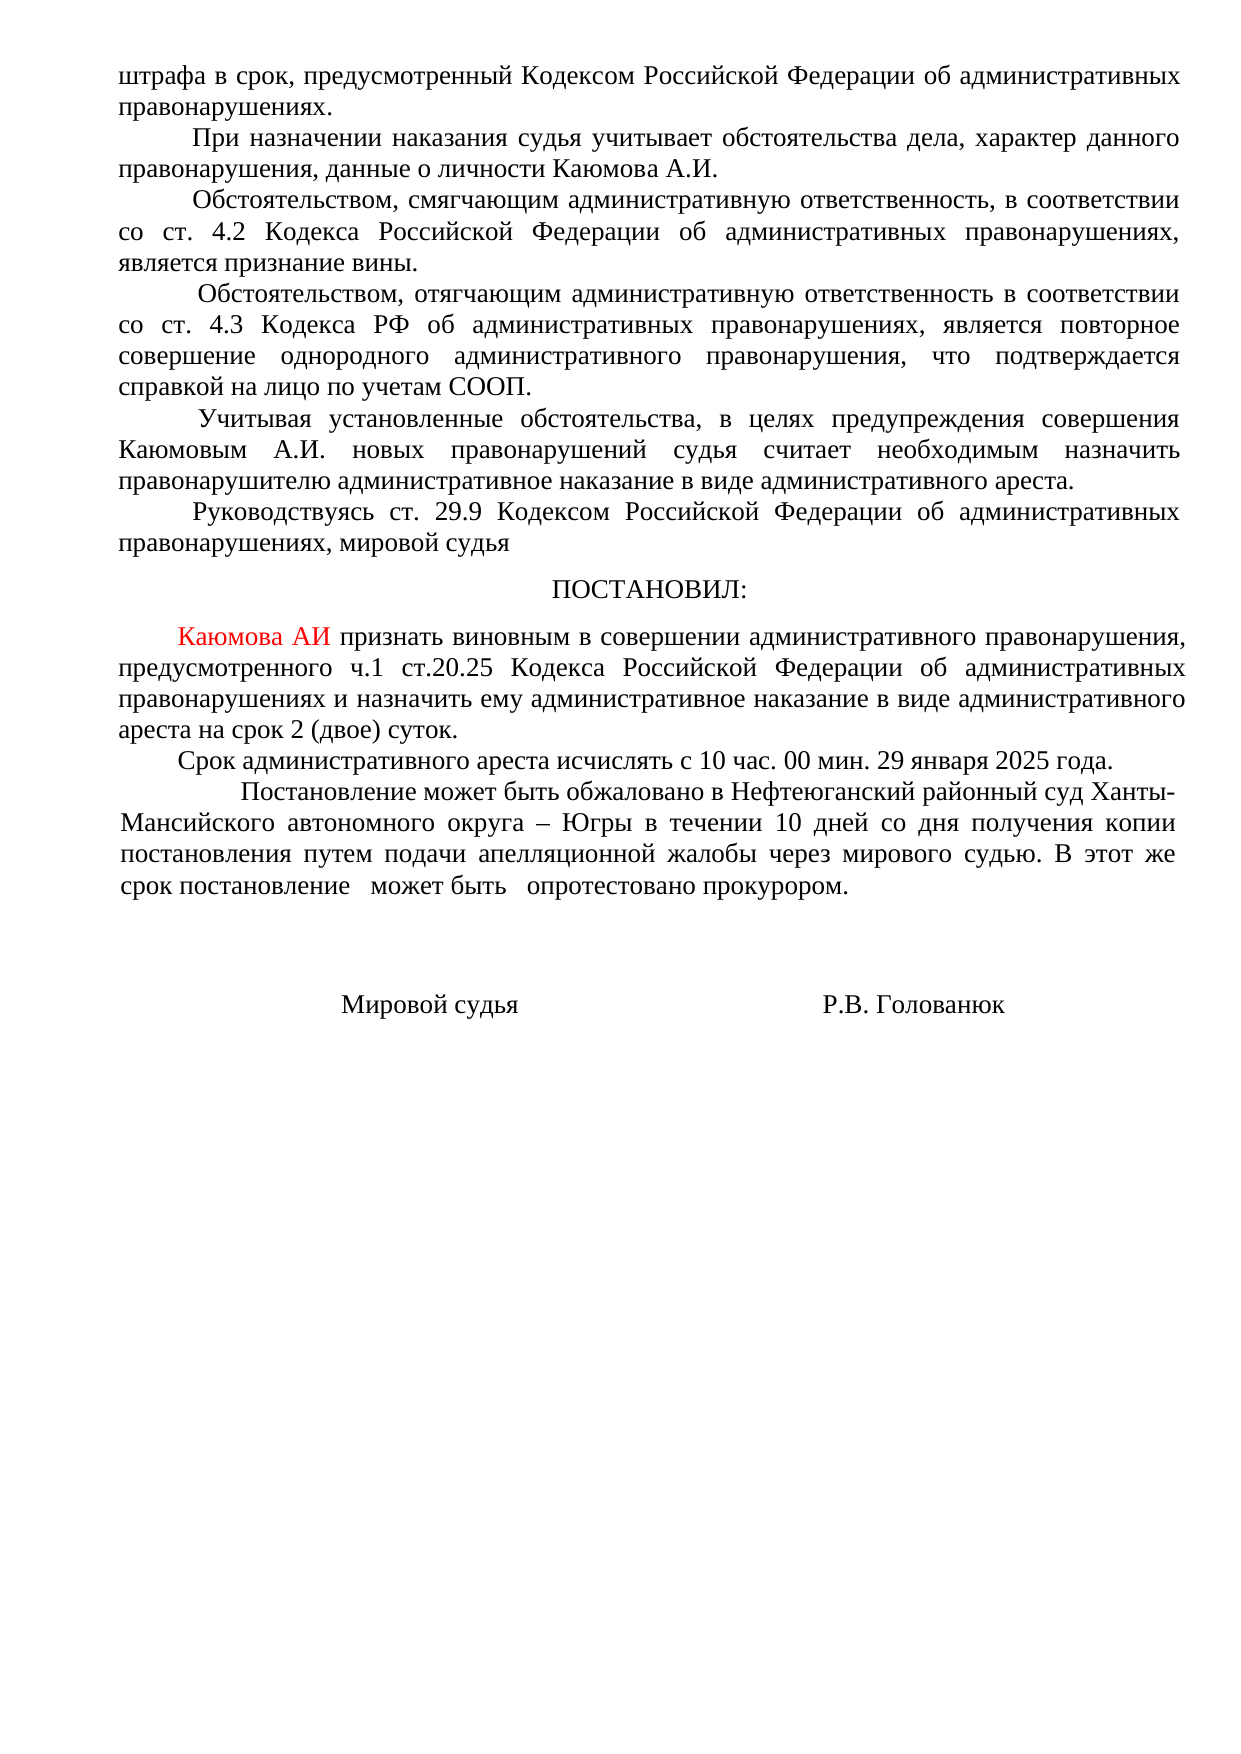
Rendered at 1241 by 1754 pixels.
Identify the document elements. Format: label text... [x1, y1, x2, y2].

text Срок административного ареста исчислять с 10 час. 00 мин. 29 января 2025 года. [118, 744, 1187, 775]
text Постановление может быть обжаловано в Нефтеюганский районный суд Ханты-Мансийского автономного округа – Югры в течении 10 дней со дня получения копии постановления путем подачи апелляционной жалобы через мирового судью. В этот же срок постановление может быть опротестовано прокурором. [120, 775, 1177, 900]
text Учитывая установленные обстоятельства, в целях предупреждения совершения Каюмовым А.И. новых правонарушений судья считает необходимым назначить правонарушителю административное наказание в виде административного ареста. [118, 402, 1181, 495]
text Каюмова АИ признать виновным в совершении административного правонарушения, предусмотренного ч.1 ст.20.25 Кодекса Российской Федерации об административных правонарушениях и назначить ему административное наказание в виде административного ареста на срок 2 (двое) суток. [118, 619, 1187, 744]
text При назначении наказания судья учитывает обстоятельства дела, характер данного правонарушения, данные о личности Каюмова А.И. [118, 121, 1181, 184]
text ПОСТАНОВИЛ: [118, 573, 1181, 604]
text Мировой судья Р.В. Голованюк [118, 988, 1181, 1020]
text Руководствуясь ст. 29.9 Кодексом Российской Федерации об административных правонарушениях, мировой судья [118, 495, 1181, 557]
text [118, 59, 1181, 121]
text Обстоятельством, смягчающим административную ответственность, в соответствии со ст. 4.2 Кодекса Российской Федерации об административных правонарушениях, является признание вины. [118, 184, 1181, 277]
text Обстоятельством, отягчающим административную ответственность в соответствии со ст. 4.3 Кодекса РФ об административных правонарушениях, является повторное совершение однородного административного правонарушения, что подтверждается справкой на лицо по учетам СООП. [118, 277, 1181, 402]
